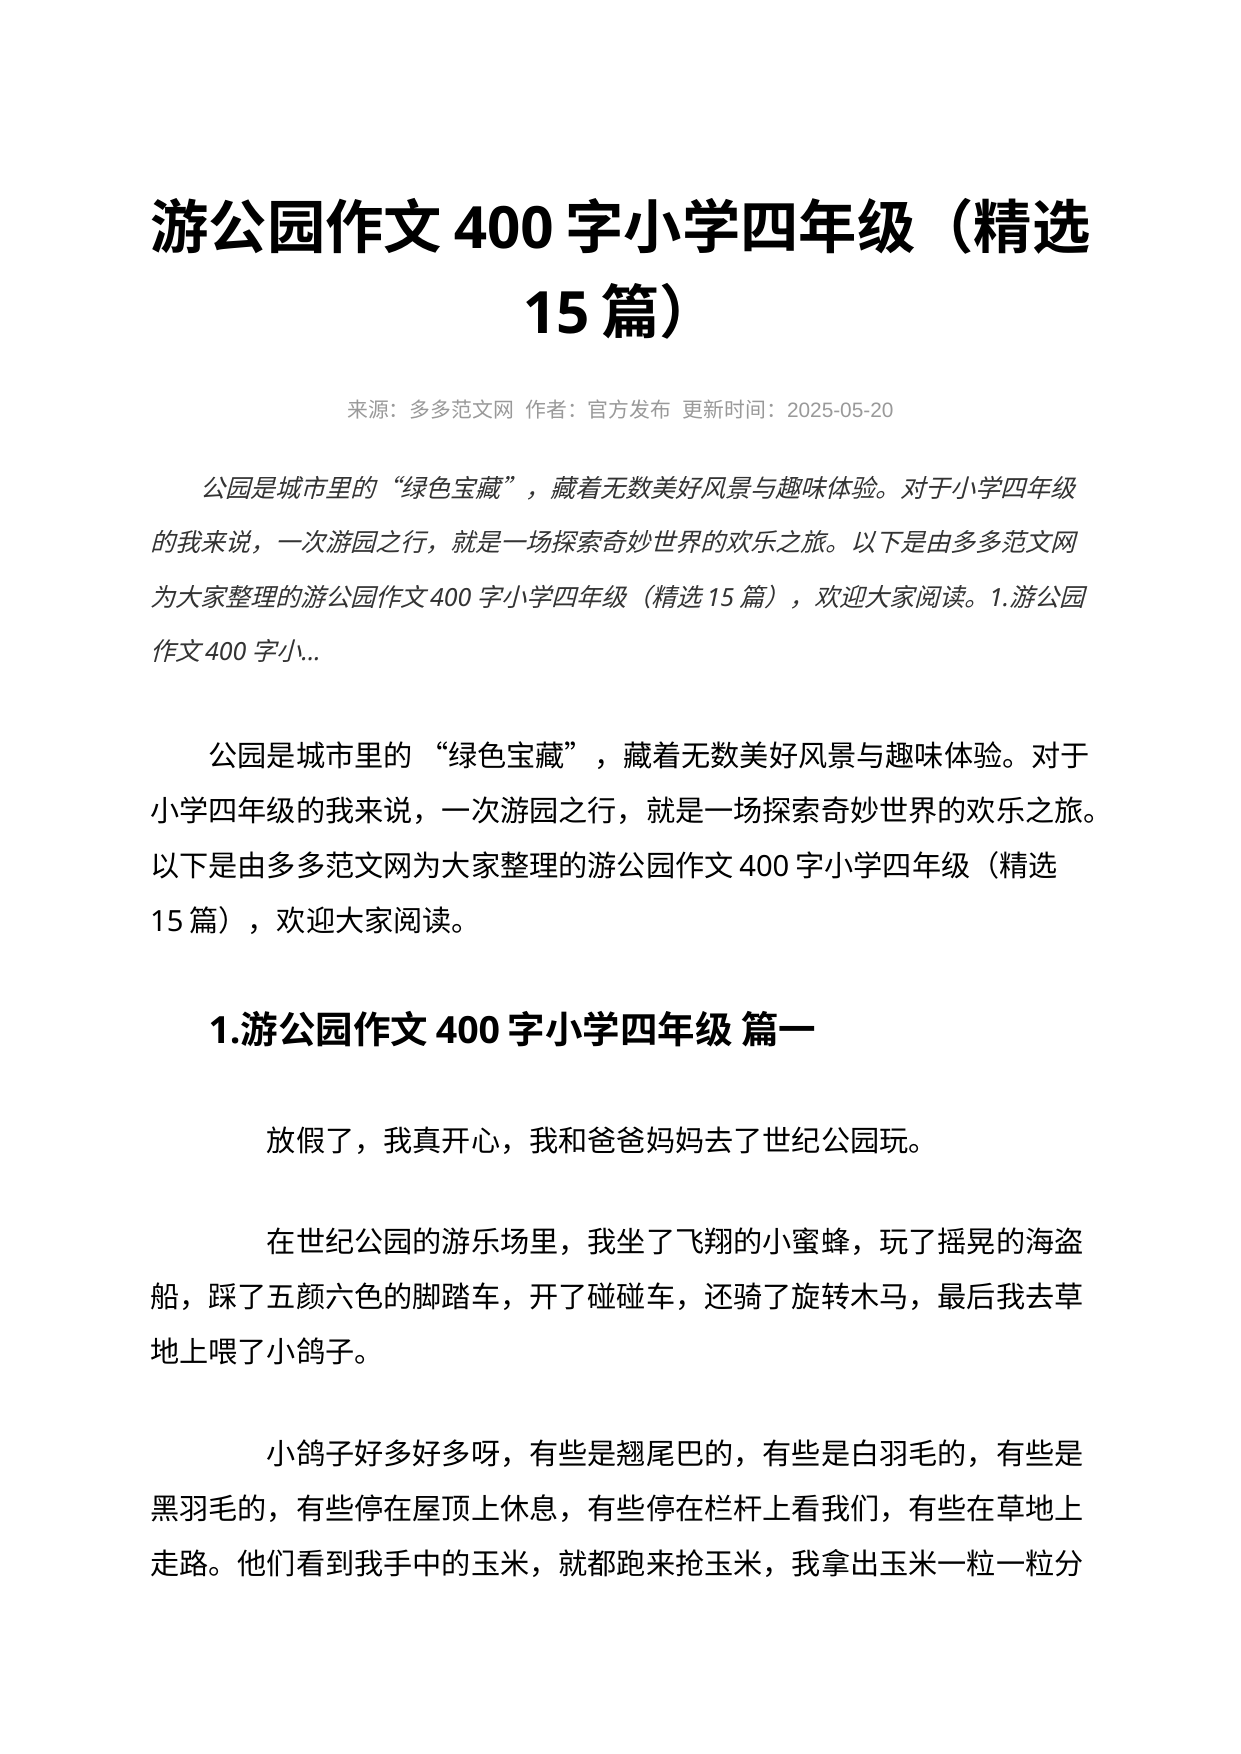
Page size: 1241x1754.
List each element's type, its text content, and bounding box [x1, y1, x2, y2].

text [150, 1431, 1090, 1583]
text 来源：多多范文网 作者：官方发布 更新时间：2025-05-20 [150, 398, 1090, 422]
text 公园是城市里的 “绿色宝藏”，藏着无数美好风景与趣味体验。对于小学四年级的我来说，一次游园之行，就是一场探索奇妙世界的欢乐之旅。以下是由多多范文网为大家整理的游公园作文400字小学四年级（精选15篇），欢迎大家阅读。 [150, 733, 1090, 940]
text 公园是城市里的“绿色宝藏”，藏着无数美好风景与趣味体验。对于小学四年级的我来说，一次游园之行，就是一场探索奇妙世界的欢乐之旅。以下是由多多范文网为大家整理的游公园作文400字小学四年级（精选15篇），欢迎大家阅读。1.游公园作文400字小... [150, 468, 1090, 668]
text 1.游公园作文400字小学四年级 篇一 [150, 1000, 1090, 1054]
text 在世纪公园的游乐场里，我坐了飞翔的小蜜蜂，玩了摇晃的海盗船，踩了五颜六色的脚踏车，开了碰碰车，还骑了旋转木马，最后我去草地上喂了小鸽子。 [150, 1219, 1090, 1371]
subtitle 游公园作文400字小学四年级（精选15篇） [150, 181, 1090, 351]
text 放假了，我真开心，我和爸爸妈妈去了世纪公园玩。 [150, 1117, 1090, 1159]
